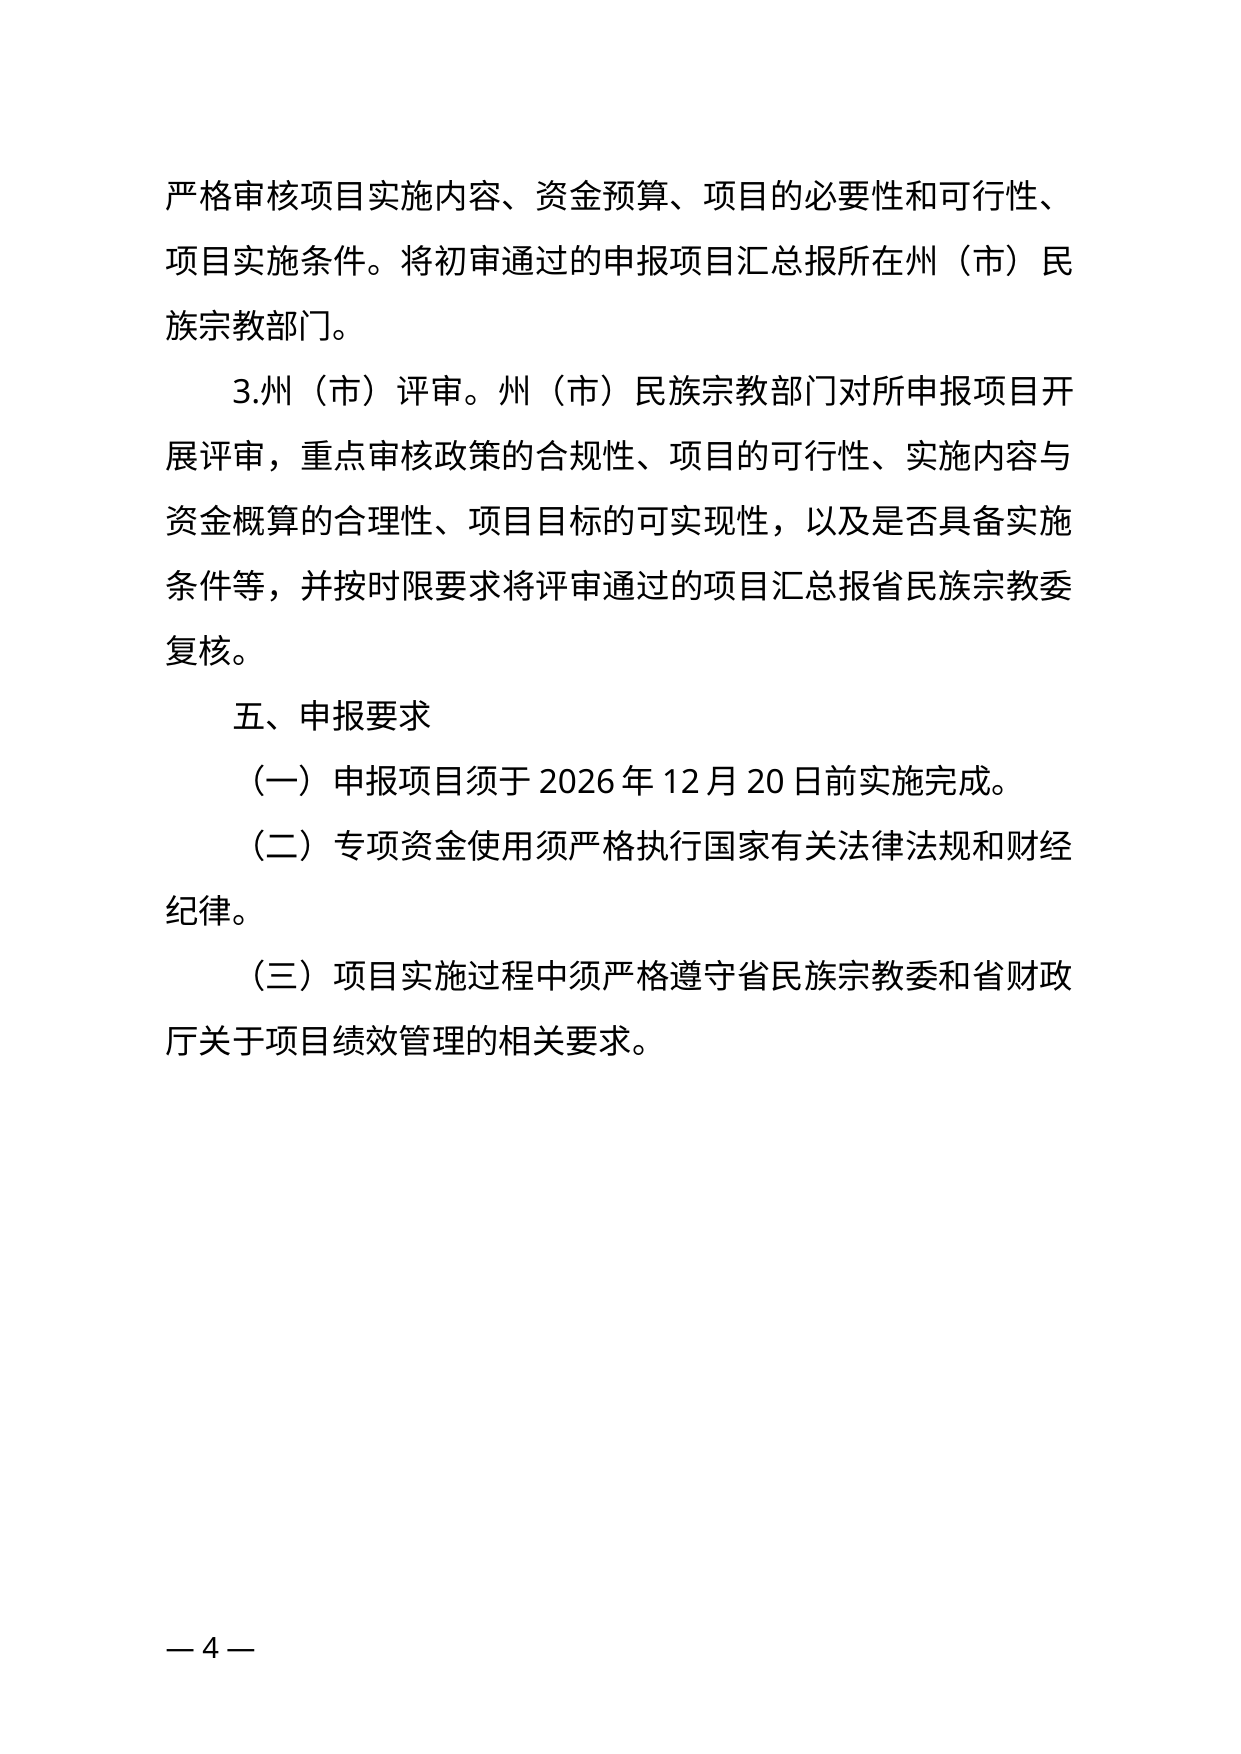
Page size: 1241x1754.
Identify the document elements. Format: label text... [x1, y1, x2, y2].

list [165, 162, 1075, 357]
list （二）专项资金使用须严格执行国家有关法律法规和财经纪律。 [165, 812, 1075, 942]
list （一）申报项目须于2026年12月20日前实施完成。 [165, 747, 1075, 812]
list 五、申报要求 [165, 682, 1075, 747]
list 3.州（市）评审。州（市）民族宗教部门对所申报项目开展评审，重点审核政策的合规性、项目的可行性、实施内容与资金概算的合理性、项目目标的可实现性，以及是否具备实施条件等，并按时限要求将评审通过的项目汇总报省民族宗教委复核。 [165, 357, 1075, 682]
list （三）项目实施过程中须严格遵守省民族宗教委和省财政厅关于项目绩效管理的相关要求。 [165, 942, 1075, 1072]
